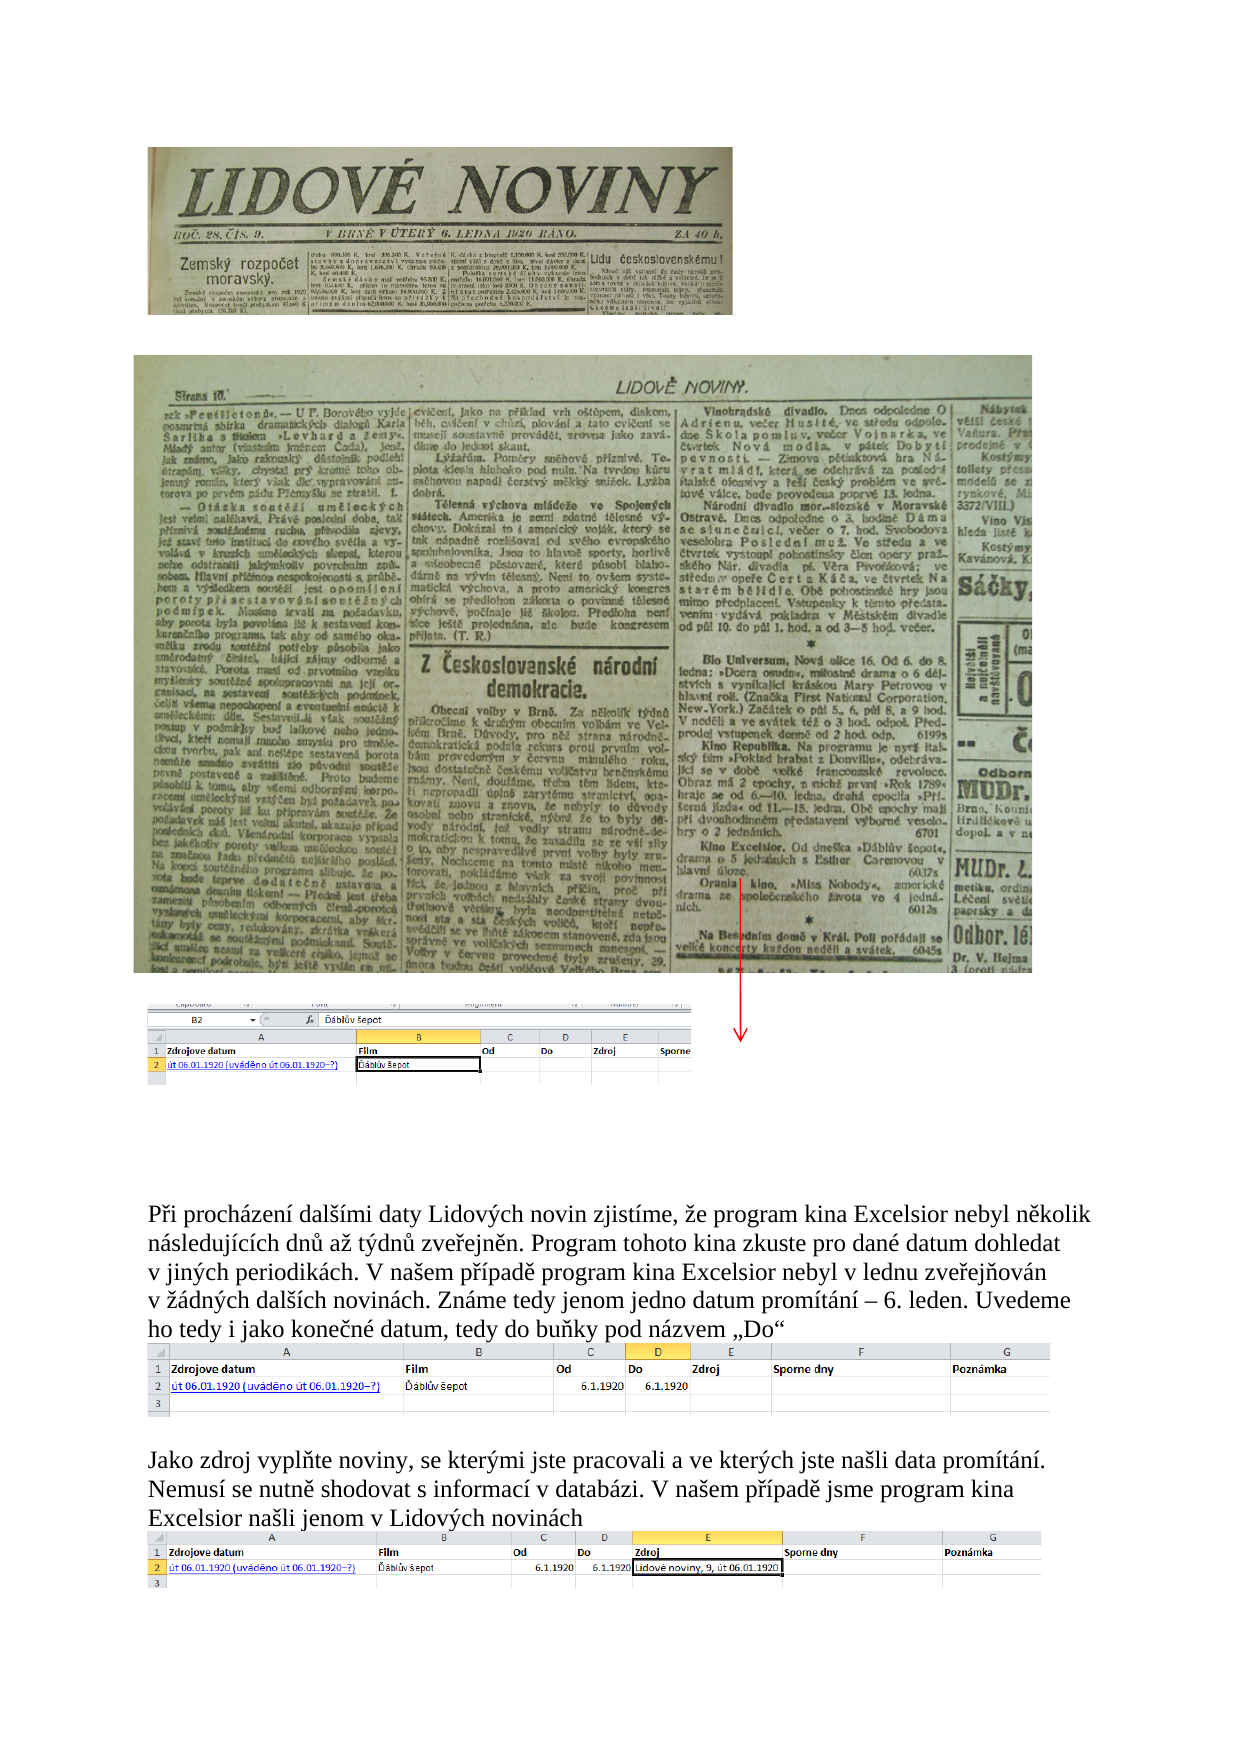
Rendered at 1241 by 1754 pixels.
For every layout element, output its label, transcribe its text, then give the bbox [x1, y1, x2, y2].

picture [133, 355, 1033, 973]
picture [147, 1343, 1050, 1417]
picture [147, 1531, 1042, 1588]
text Jako zdroj vyplňte noviny, se kterými jste pracovali a ve kterých jste našli data promítání. Nemusí se nutně shodovat s informací v databázi. V našem případě jsme program kina Excelsior našli jenom v Lidových novinách [148, 1445, 1093, 1531]
picture [147, 1004, 692, 1085]
picture [147, 147, 733, 315]
text Při procházení dalšími daty Lidových novin zjistíme, že program kina Excelsior nebyl několik následujících dnů až týdnů zveřejněn. Program tohoto kina zkuste pro dané datum dohledat v jiných periodikách. V našem případě program kina Excelsior nebyl v lednu zveřejňován v žádných dalších novinách. Známe tedy jenom jedno datum promítání – 6. leden. Uvedeme ho tedy i jako konečné datum, tedy do buňky pod názvem „Do“ [148, 1199, 1093, 1343]
